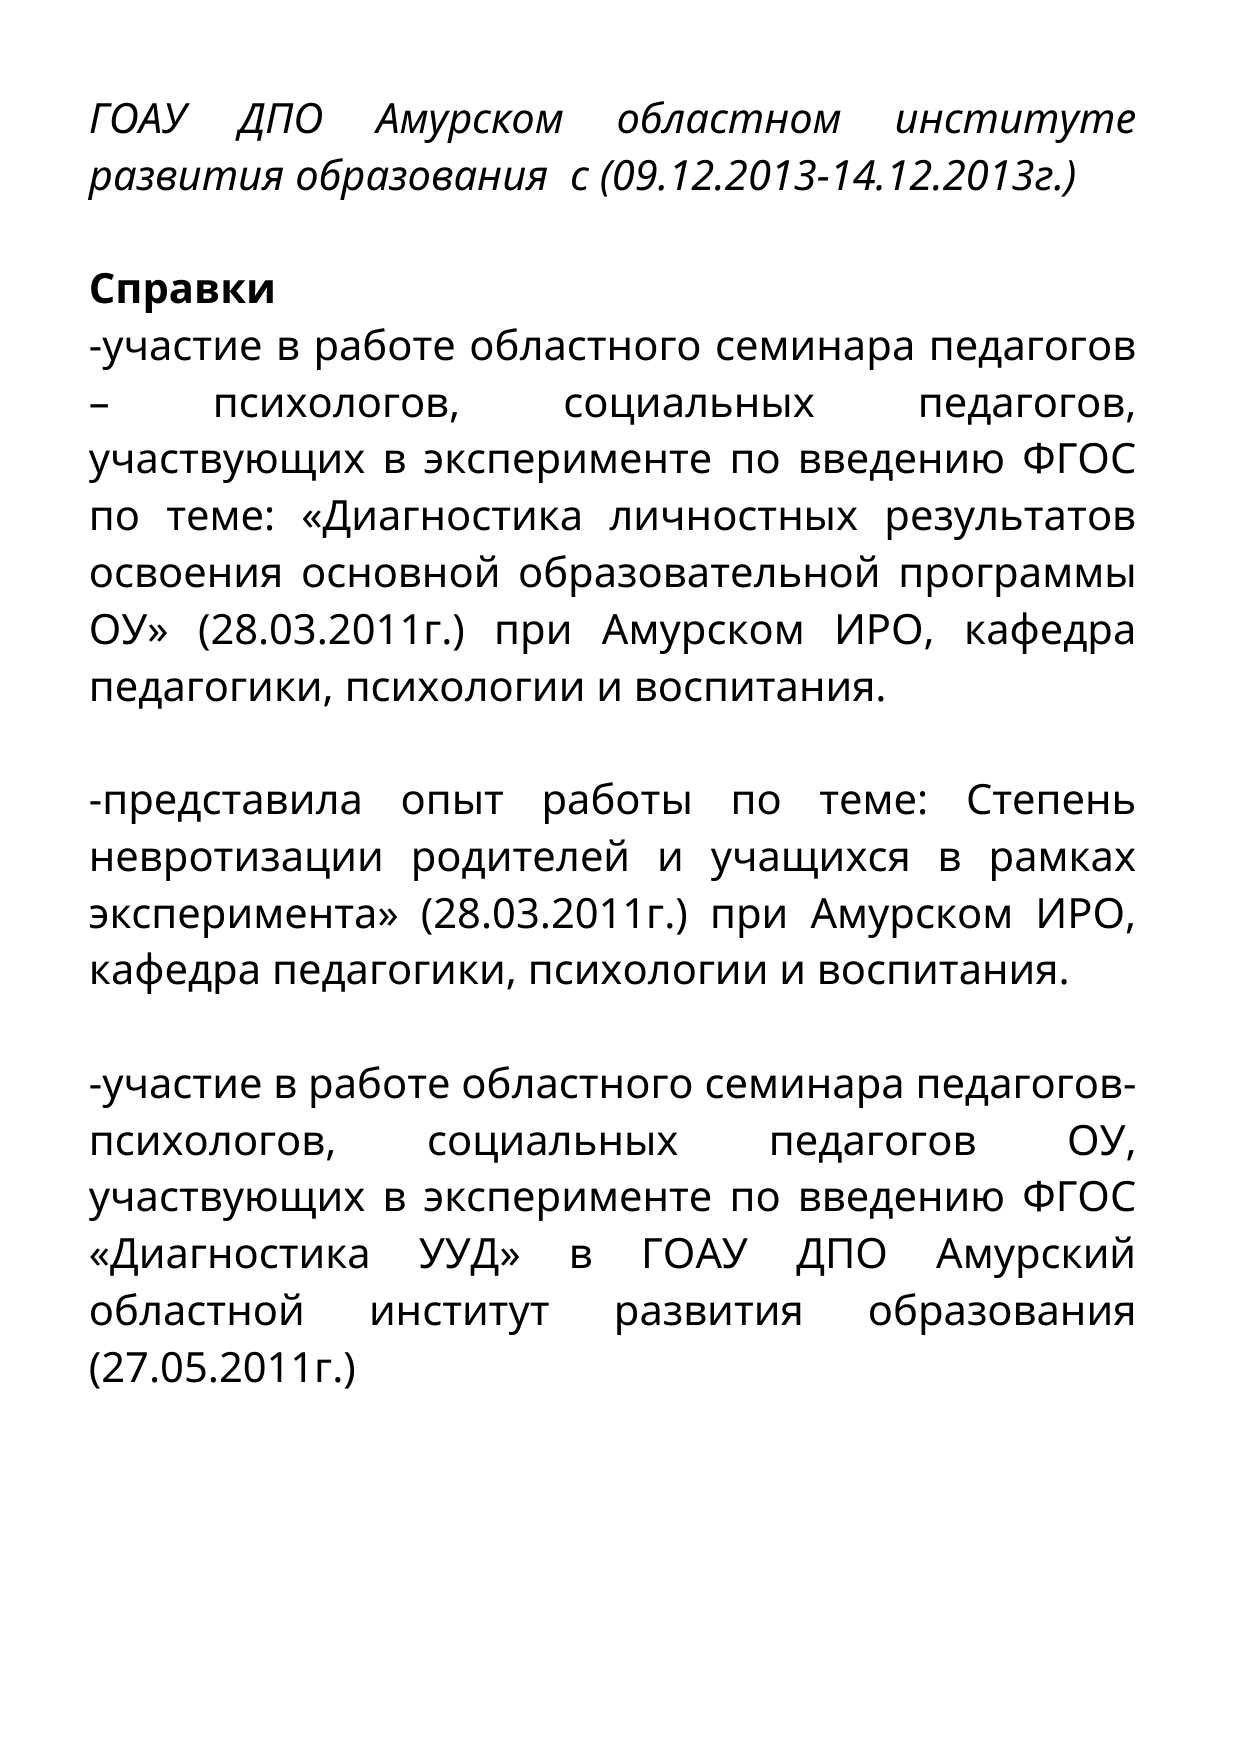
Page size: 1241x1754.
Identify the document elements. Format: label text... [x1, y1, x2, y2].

text -представила опыт работы по теме: Степень невротизации родителей и учащихся в рамках эксперимента» (28.03.2011г.) при Амурском ИРО, кафедра педагогики, психологии и воспитания. [89, 770, 1137, 997]
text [89, 89, 1137, 202]
text -участие в работе областного семинара педагогов – психологов, социальных педагогов, участвующих в эксперименте по введению ФГОС по теме: «Диагностика личностных результатов освоения основной образовательной программы ОУ» (28.03.2011г.) при Амурском ИРО, кафедра педагогики, психологии и воспитания. [89, 316, 1137, 713]
text Справки [89, 259, 1137, 316]
text -участие в работе областного семинара педагогов-психологов, социальных педагогов ОУ, участвующих в эксперименте по введению ФГОС «Диагностика УУД» в ГОАУ ДПО Амурский областной институт развития образования (27.05.2011г.) [89, 1054, 1137, 1394]
